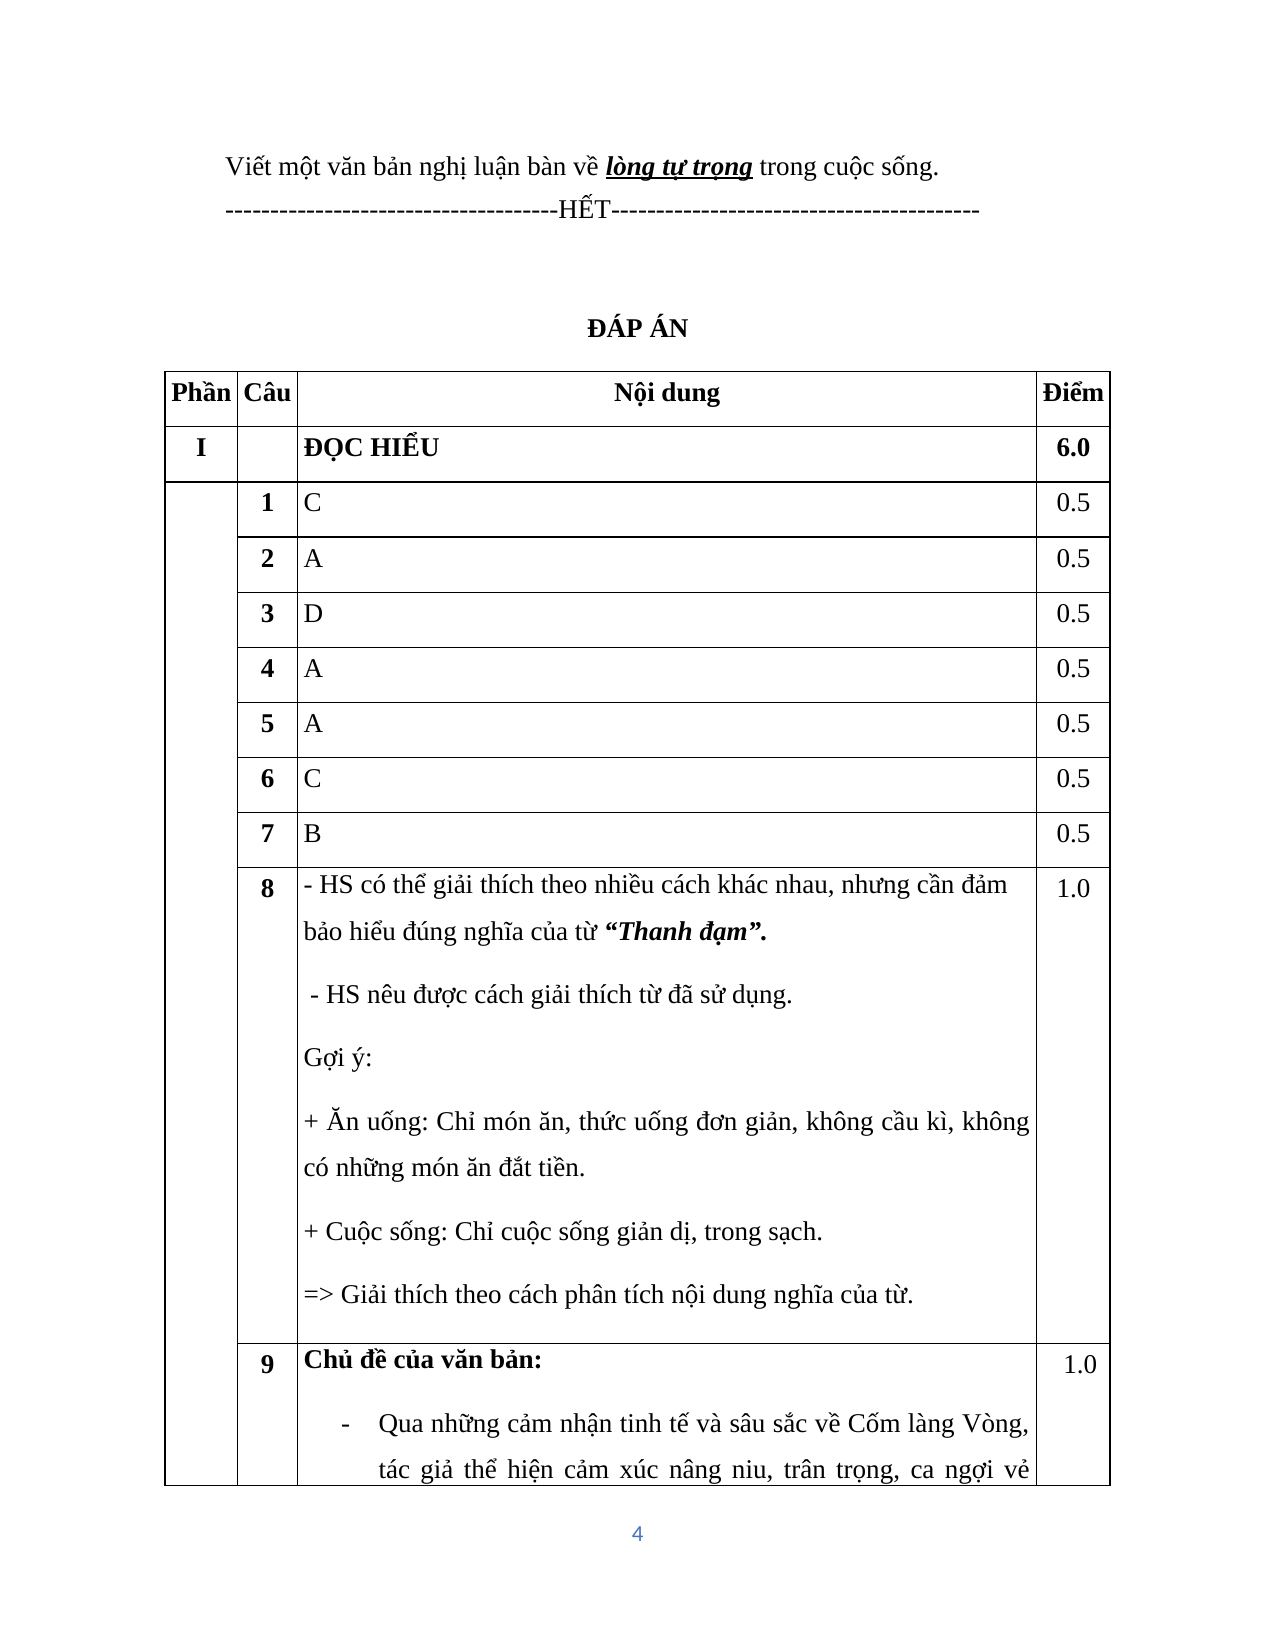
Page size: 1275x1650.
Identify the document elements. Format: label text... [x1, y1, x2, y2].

table_cell 9 [238, 1344, 297, 1485]
table_cell 5 [238, 703, 297, 757]
table_cell [238, 427, 297, 481]
table_cell 0.5 [1037, 593, 1109, 647]
table_cell C [298, 758, 1036, 812]
table_cell 4 [238, 648, 297, 702]
table_cell 0.5 [1037, 758, 1109, 812]
table_cell I [166, 427, 237, 481]
table_cell 8 [238, 868, 297, 1343]
table_cell 6 [238, 758, 297, 812]
table_cell 0.5 [1037, 483, 1109, 536]
table_cell 6.0 [1037, 427, 1109, 481]
table_cell 2 [238, 538, 297, 592]
table_cell - HS có thể giải thích theo nhiều cách khác nhau, nhưng cần đảm bảo hiểu đúng nghĩa của từ “Thanh đạm”. - HS nêu được cách giải thích từ đã sử dụng. Gợi ý: + Ăn uống: Chỉ món ăn, thức uống đơn giản, không cầu kì, không có những món ăn đắt tiền. + Cuộc sống: Chỉ cuộc sống giản dị, trong sạch. => Giải thích theo cách phân tích nội dung nghĩa của từ. [298, 868, 1036, 1343]
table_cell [298, 1344, 1036, 1485]
table_header Câu [238, 372, 297, 426]
table_cell 7 [238, 813, 297, 867]
table_cell 1.0 [1037, 1344, 1109, 1485]
table_cell B [298, 813, 1036, 867]
table_header Phần [166, 372, 237, 426]
table_cell A [298, 648, 1036, 702]
table_header Nội dung [298, 372, 1036, 426]
text Viết một văn bản nghị luận bàn về lòng tự trọng trong cuộc sống. [150, 150, 1125, 181]
table_cell A [298, 538, 1036, 592]
table_cell 3 [238, 593, 297, 647]
table_cell 0.5 [1037, 813, 1109, 867]
table_cell 0.5 [1037, 538, 1109, 592]
table_cell C [298, 483, 1036, 536]
table_cell [166, 483, 237, 1485]
table_header Điểm [1037, 372, 1109, 426]
table_cell 0.5 [1037, 703, 1109, 757]
table_cell A [298, 703, 1036, 757]
text -------------------------------------HẾT----------------------------------------- [150, 194, 1125, 225]
table_cell D [298, 593, 1036, 647]
table_cell 1 [238, 483, 297, 536]
table_cell 1.0 [1037, 868, 1109, 1343]
text ĐÁP ÁN [150, 312, 1125, 343]
table_cell ĐỌC HIỂU [298, 427, 1036, 481]
table_cell 0.5 [1037, 648, 1109, 702]
